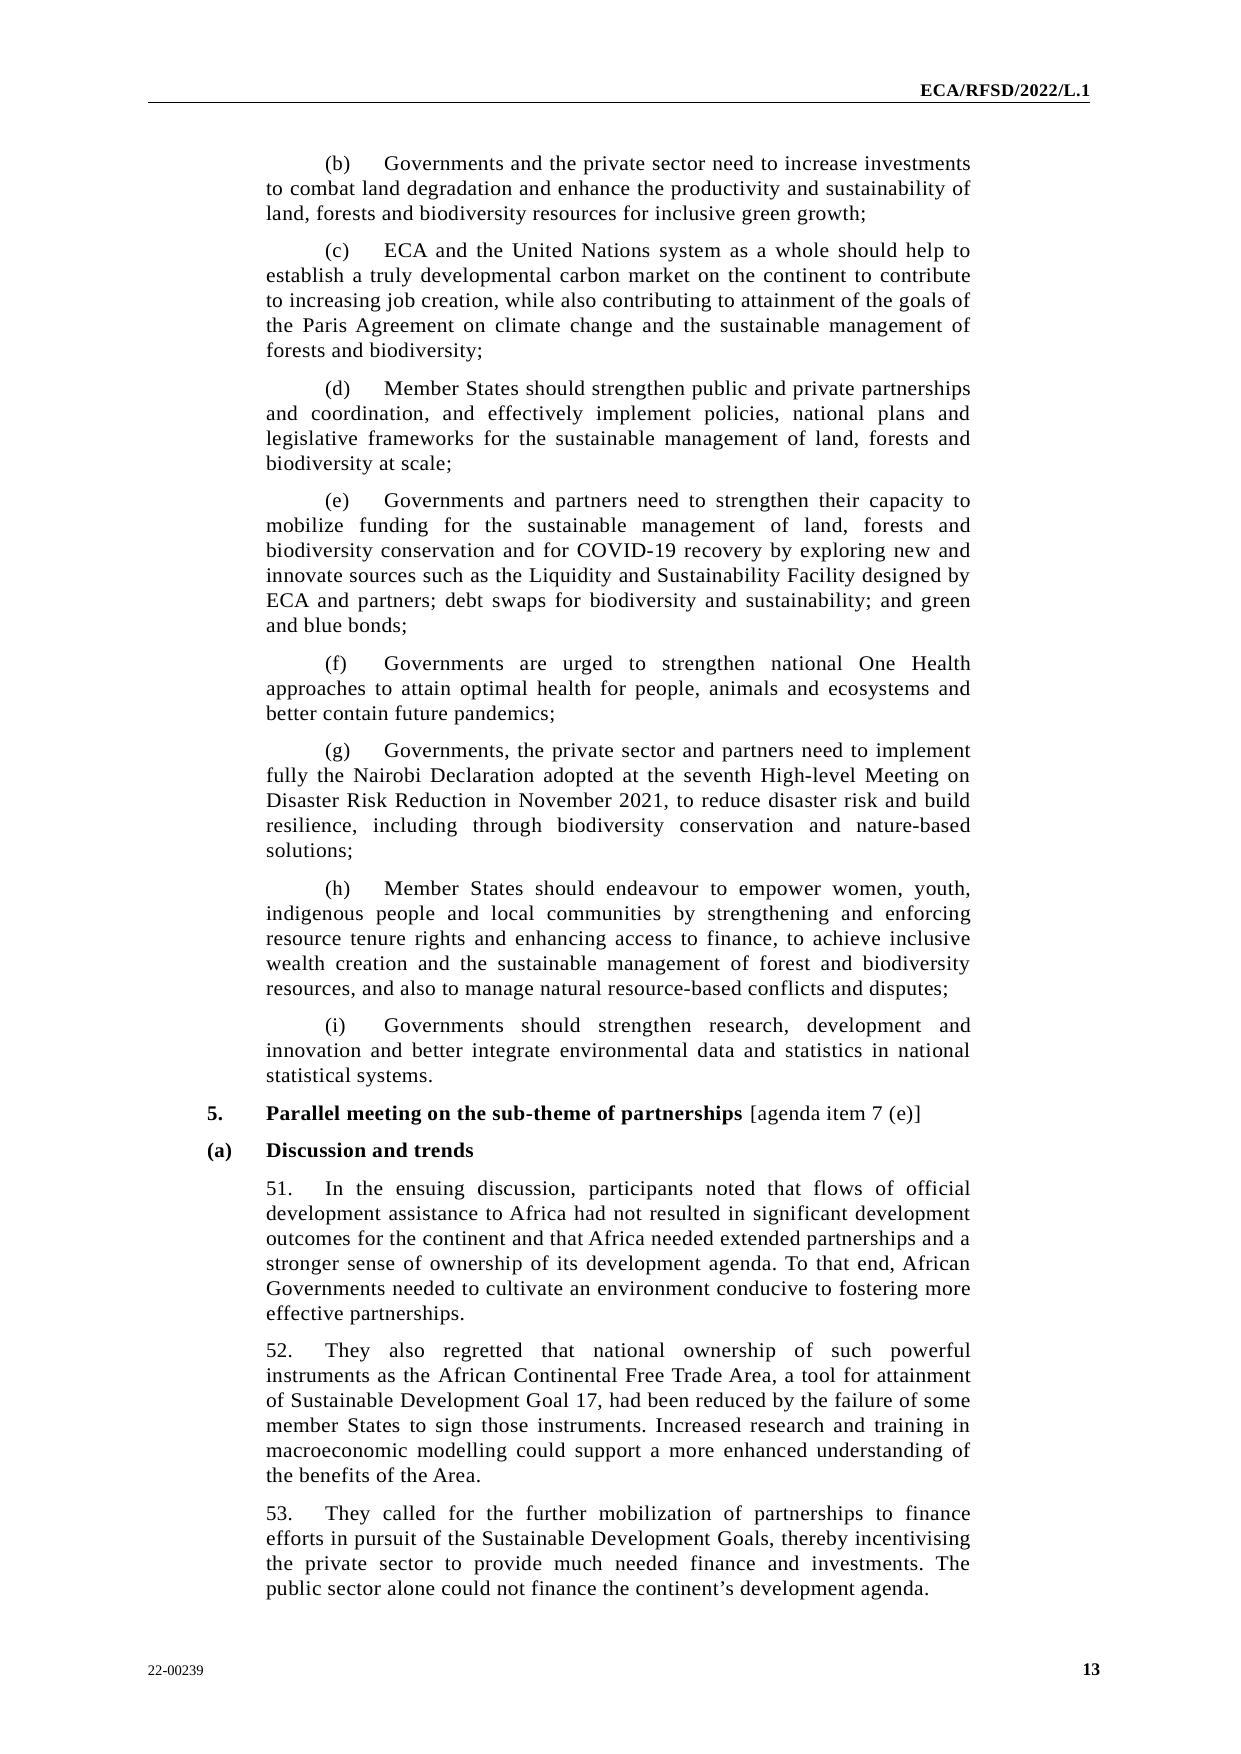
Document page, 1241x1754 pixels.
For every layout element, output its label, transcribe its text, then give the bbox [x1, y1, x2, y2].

list Governments, the private sector and partners need to implement fully the Nairobi Declaration adopted at the seventh High-level Meeting on Disaster Risk Reduction in November 2021, to reduce disaster risk and build resilience, including through biodiversity conservation and nature-based solutions; [266, 737, 972, 862]
list Governments and partners need to strengthen their capacity to mobilize funding for the sustainable management of land, forests and biodiversity conservation and for COVID-19 recovery by exploring new and innovate sources such as the Liquidity and Sustainability Facility designed by ECA and partners; debt swaps for biodiversity and sustainability; and green and blue bonds; [266, 487, 972, 637]
list Governments should strengthen research, development and innovation and better integrate environmental data and statistics in national statistical systems. [266, 1012, 972, 1087]
list ECA and the United Nations system as a whole should help to establish a truly developmental carbon market on the continent to contribute to increasing job creation, while also contributing to attainment of the goals of the Paris Agreement on climate change and the sustainable management of forests and biodiversity; [266, 237, 972, 362]
list They called for the further mobilization of partnerships to finance efforts in pursuit of the Sustainable Development Goals, thereby incentivising the private sector to provide much needed finance and investments. The public sector alone could not finance the continent’s development agenda. [266, 1500, 972, 1600]
list Member States should strengthen public and private partnerships and coordination, and effectively implement policies, national plans and legislative frameworks for the sustainable management of land, forests and biodiversity at scale; [266, 375, 972, 475]
list They also regretted that national ownership of such powerful instruments as the African Continental Free Trade Area, a tool for attainment of Sustainable Development Goal 17, had been reduced by the failure of some member States to sign those instruments. Increased research and training in macroeconomic modelling could support a more enhanced understanding of the benefits of the Area. [266, 1337, 972, 1487]
list Member States should endeavour to empower women, youth, indigenous people and local communities by strengthening and enforcing resource tenure rights and enhancing access to finance, to achieve inclusive wealth creation and the sustainable management of forest and biodiversity resources, and also to manage natural resource-based conflicts and disputes; [266, 875, 972, 1000]
list Parallel meeting on the sub-theme of partnerships [agenda item 7 (e)] [207, 1100, 972, 1125]
list In the ensuing discussion, participants noted that flows of official development assistance to Africa had not resulted in significant development outcomes for the continent and that Africa needed extended partnerships and a stronger sense of ownership of its development agenda. To that end, African Governments needed to cultivate an environment conducive to fostering more effective partnerships. [266, 1175, 972, 1325]
list Governments are urged to strengthen national One Health approaches to attain optimal health for people, animals and ecosystems and better contain future pandemics; [266, 650, 972, 725]
list Discussion and trends [207, 1137, 972, 1162]
list Governments and the private sector need to increase investments to combat land degradation and enhance the productivity and sustainability of land, forests and biodiversity resources for inclusive green growth; [266, 150, 972, 225]
